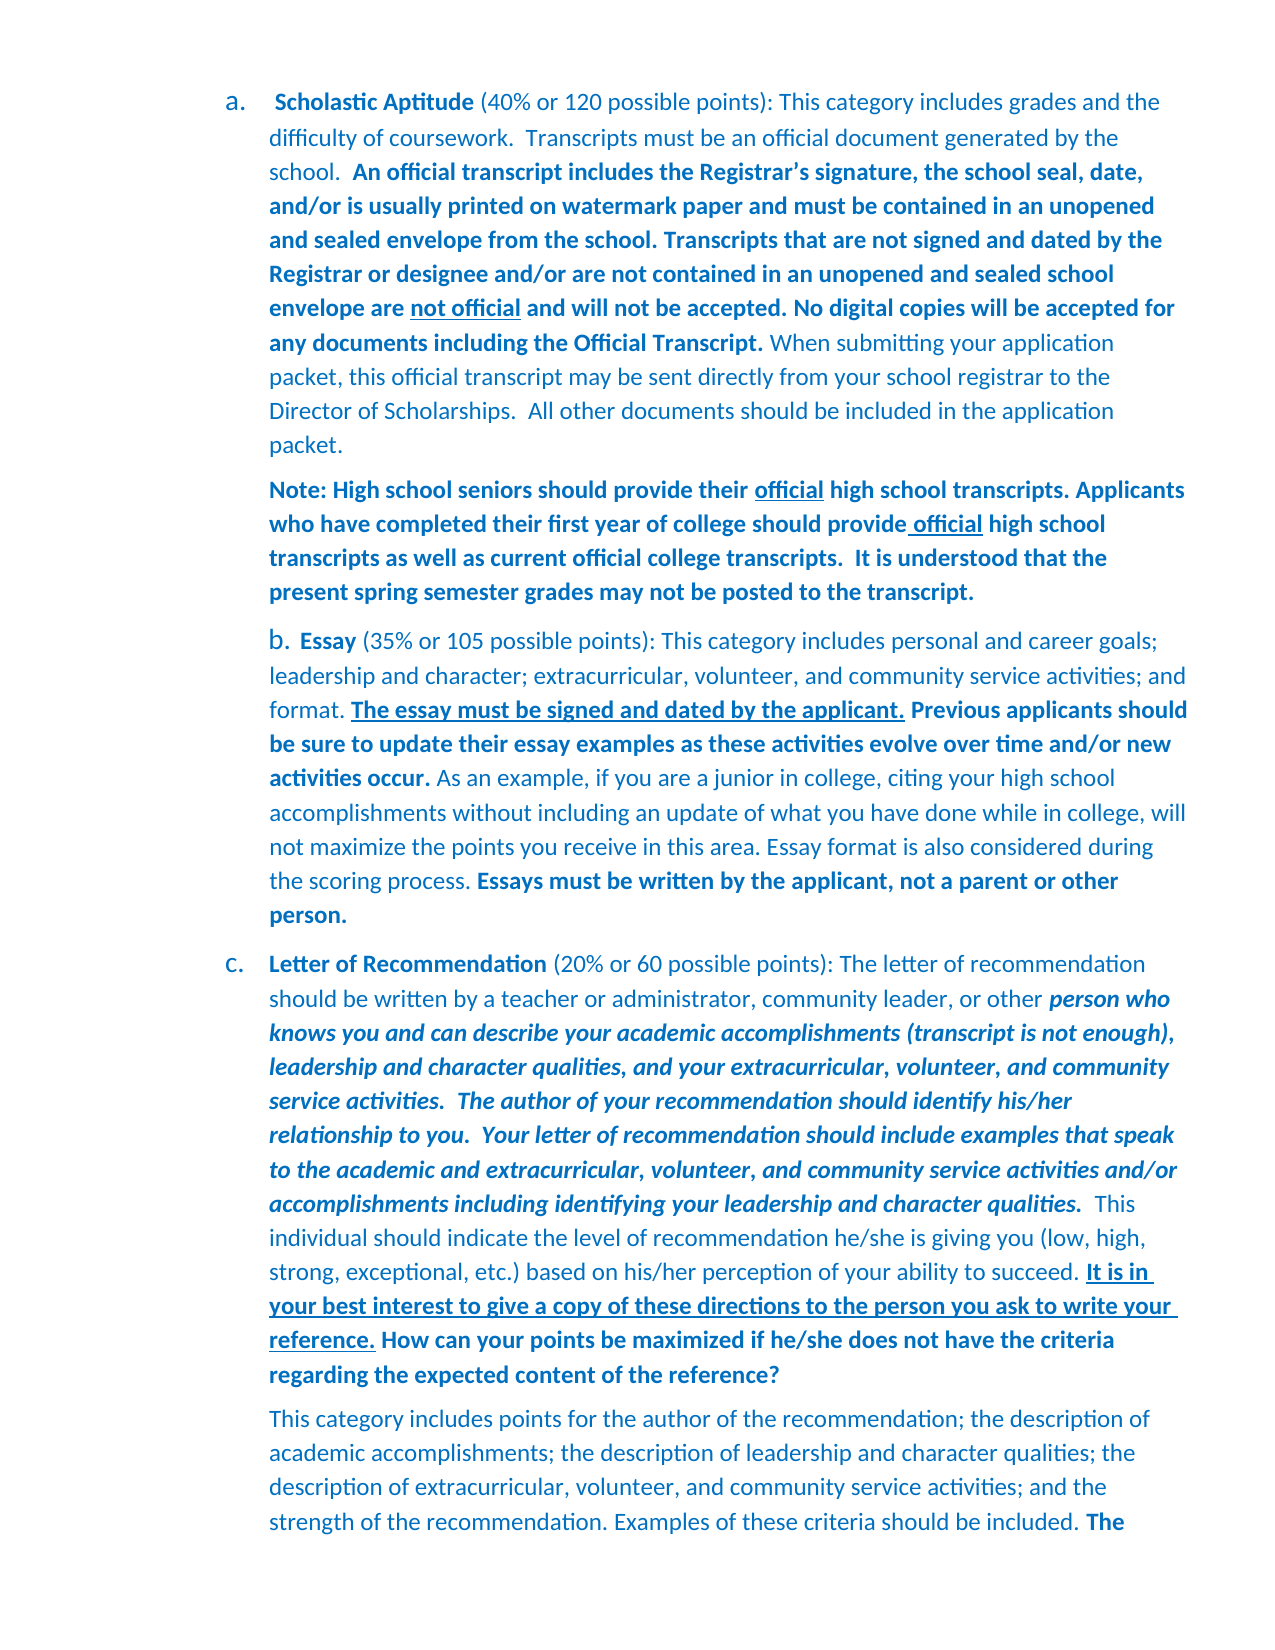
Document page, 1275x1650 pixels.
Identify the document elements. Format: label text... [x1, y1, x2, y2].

list Letter of Recommendation (20% or 60 possible points): The letter of recommendation should be written by a teacher or administrator, community leader, or other person who knows you and can describe your academic accomplishments (transcript is not enough), leadership and character qualities, and your extracurricular, volunteer, and community service activities. The author of your recommendation should identify his/her relationship to you. Your letter of recommendation should include examples that speak to the academic and extracurricular, volunteer, and community service activities and/or accomplishments including identifying your leadership and character qualities. This individual should indicate the level of recommendation he/she is giving you (low, high, strong, exceptional, etc.) based on his/her perception of your ability to succeed. It is in your best interest to give a copy of these directions to the person you ask to write your reference. How can your points be maximized if he/she does not have the criteria regarding the expected content of the reference? [225, 944, 1192, 1389]
list Scholastic Aptitude (40% or 120 possible points): This category includes grades and the difficulty of coursework. Transcripts must be an official document generated by the school. An official transcript includes the Registrar’s signature, the school seal, date, and/or is usually printed on watermark paper and must be contained in an unopened and sealed envelope from the school. Transcripts that are not signed and dated by the Registrar or designee and/or are not contained in an unopened and sealed school envelope are not official and will not be accepted. No digital copies will be accepted for any documents including the Official Transcript. When submitting your application packet, this official transcript may be sent directly from your school registrar to the Director of Scholarships. All other documents should be included in the application packet. [225, 82, 1192, 460]
list Essay (35% or 105 possible points): This category includes personal and career goals; leadership and character; extracurricular, volunteer, and community service activities; and format. The essay must be signed and dated by the applicant. Previous applicants should be sure to update their essay examples as these activities evolve over time and/or new activities occur. As an example, if you are a junior in college, citing your high school accomplishments without including an update of what you have done while in college, will not maximize the points you receive in this area. Essay format is also considered during the scoring process. Essays must be written by the applicant, not a parent or other person. [268, 621, 1192, 930]
text Note: High school seniors should provide their official high school transcripts. Applicants who have completed their first year of college should provide official high school transcripts as well as current official college transcripts. It is understood that the present spring semester grades may not be posted to the transcript. [269, 474, 1192, 607]
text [269, 1403, 1192, 1536]
